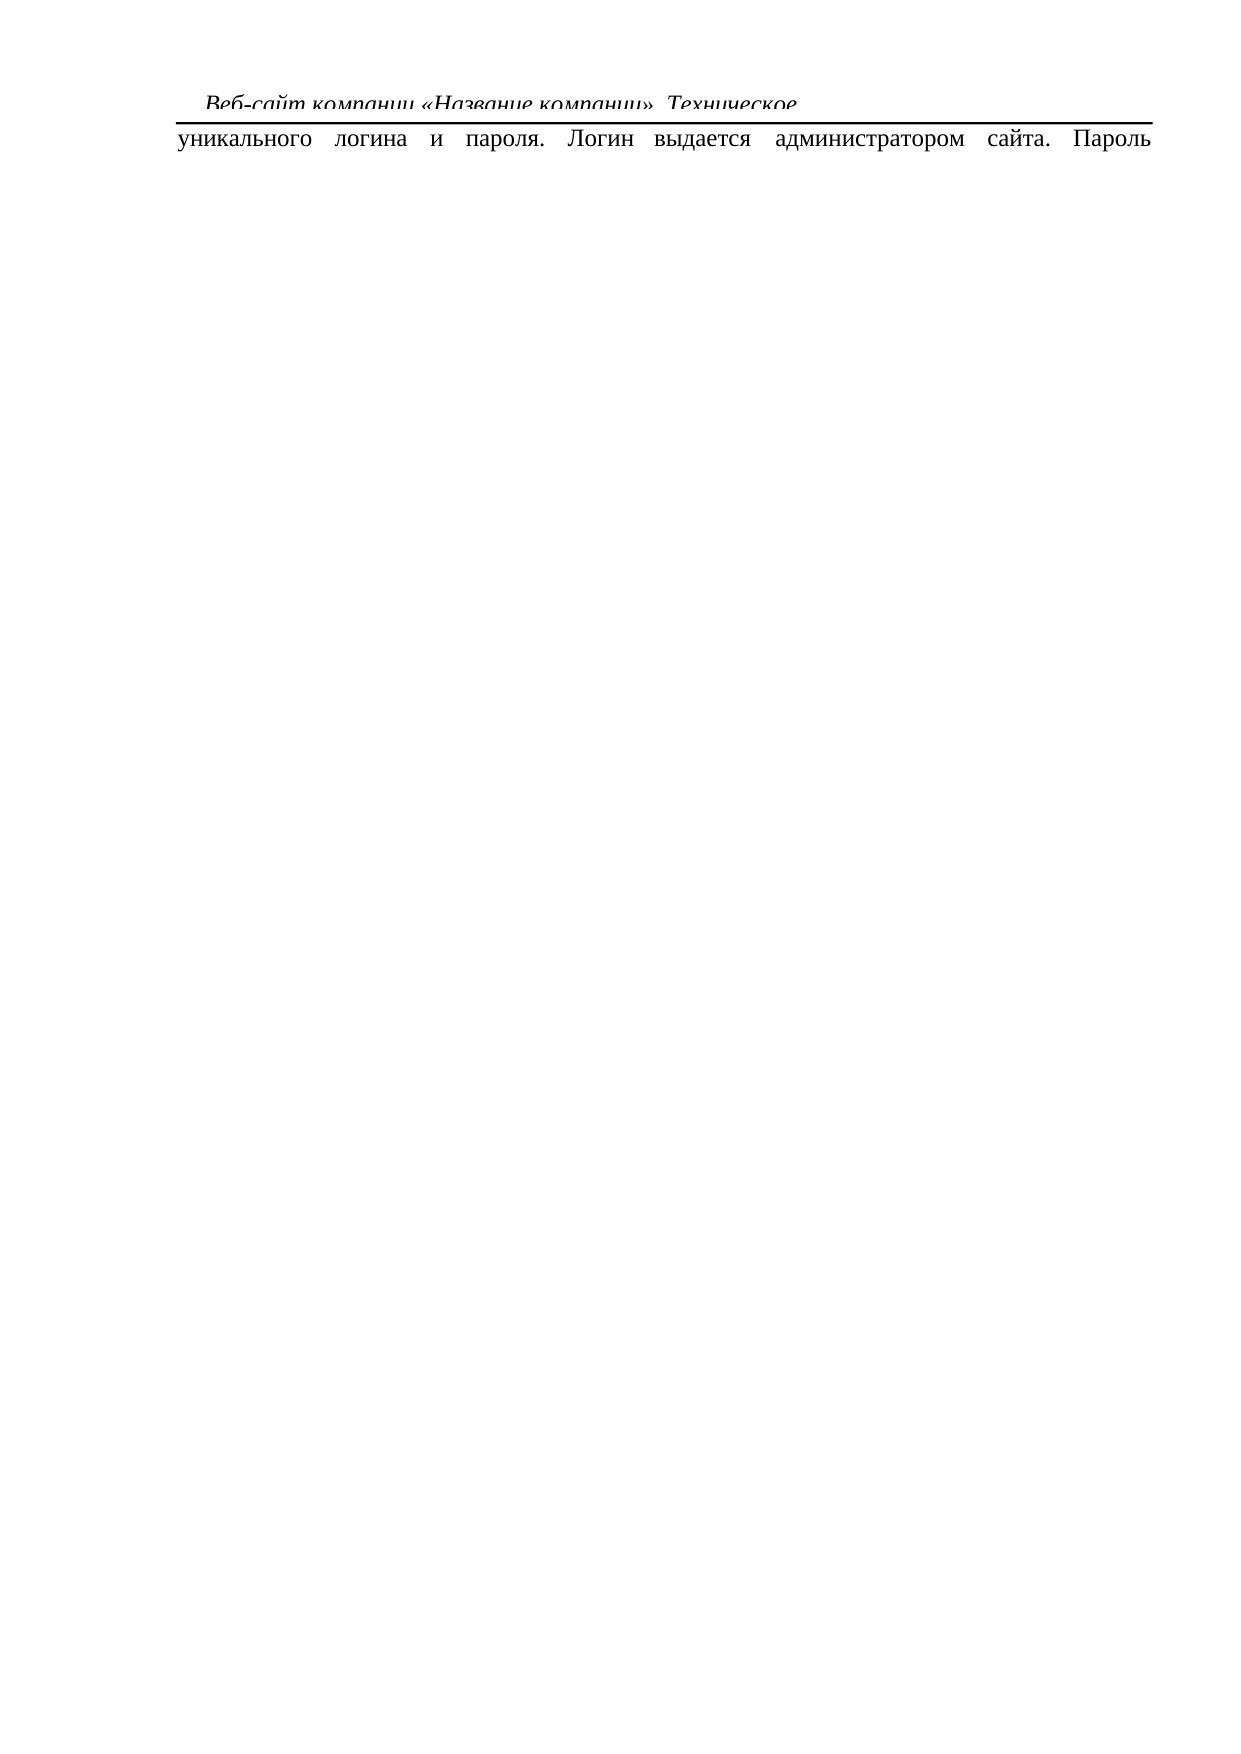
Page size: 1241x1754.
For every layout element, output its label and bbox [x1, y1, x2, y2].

text [177, 123, 1151, 152]
